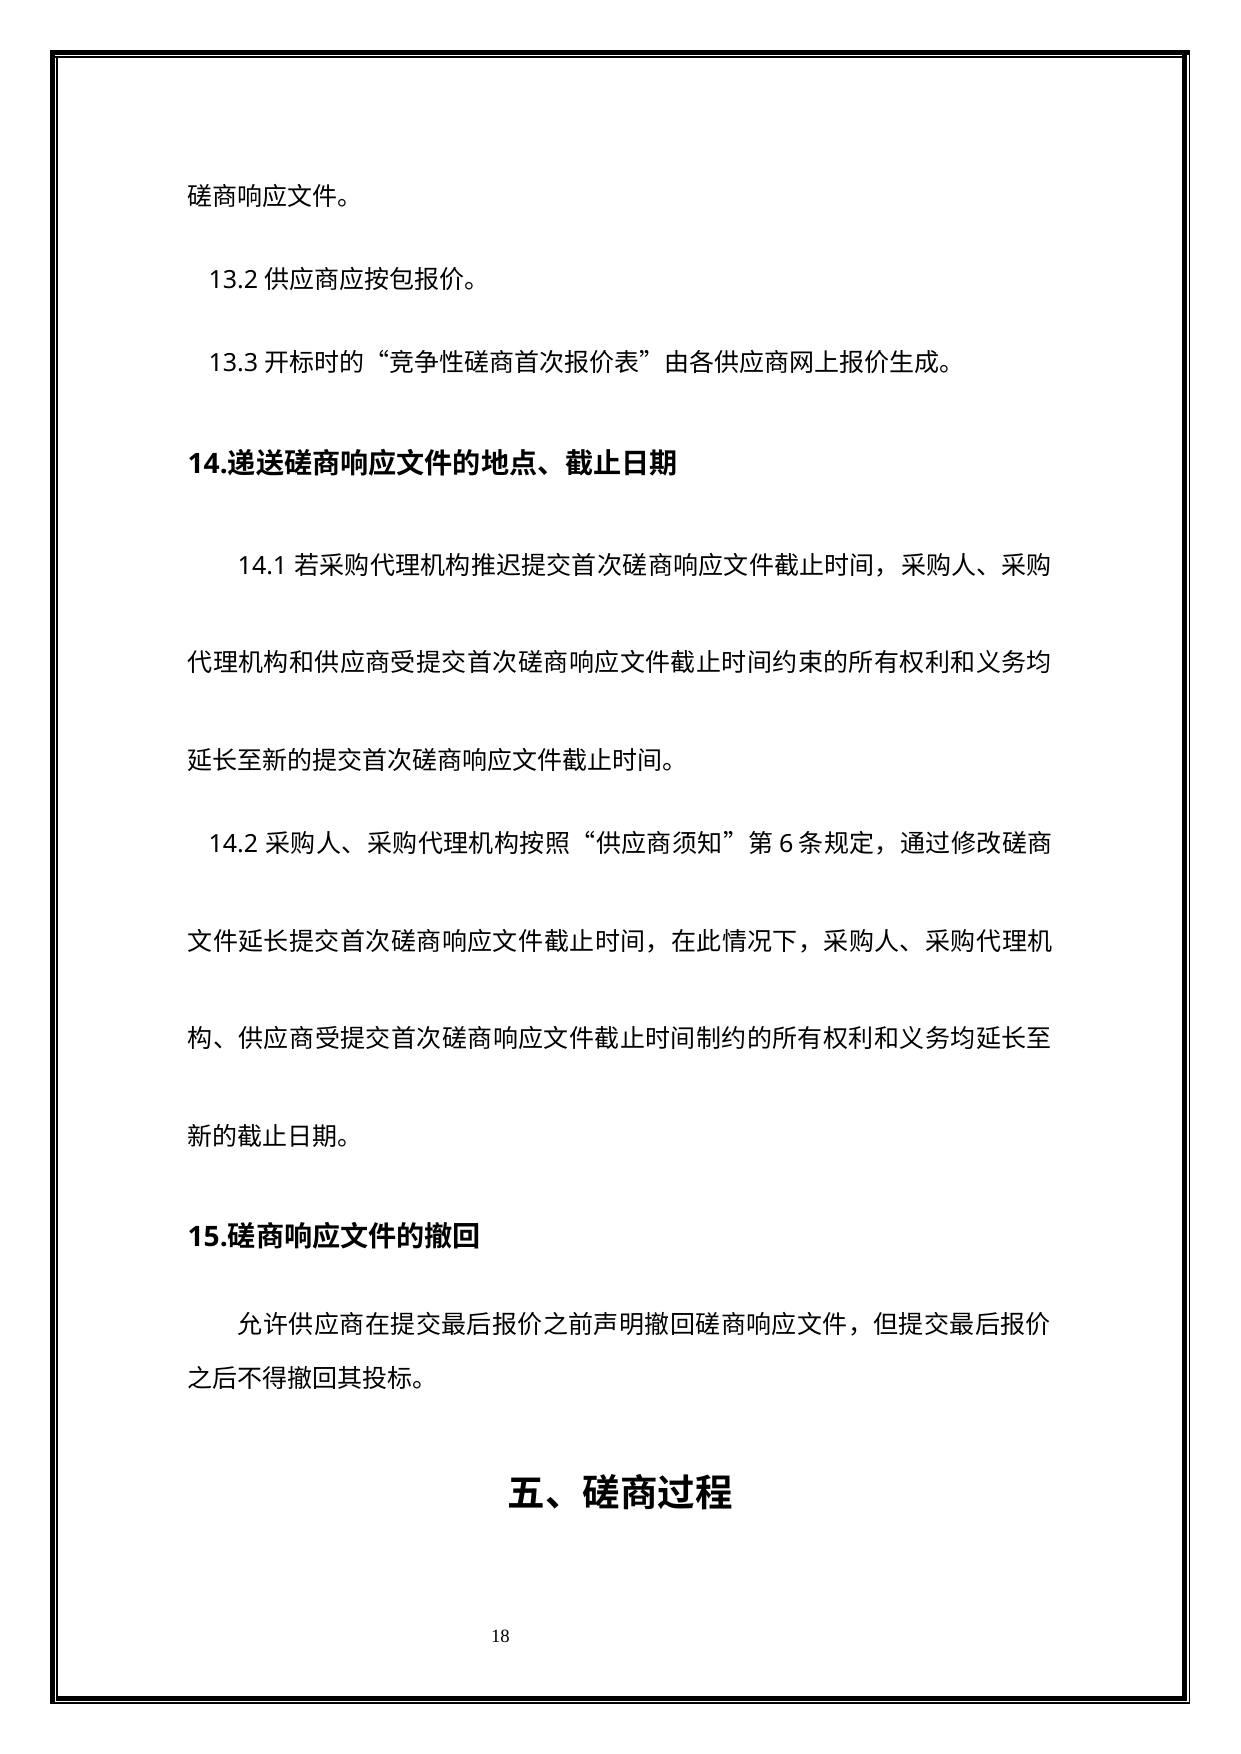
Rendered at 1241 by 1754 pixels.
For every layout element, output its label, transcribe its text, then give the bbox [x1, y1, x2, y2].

text 14.1 若采购代理机构推迟提交首次磋商响应文件截止时间，采购人、采购代理机构和供应商受提交首次磋商响应文件截止时间约束的所有权利和义务均延长至新的提交首次磋商响应文件截止时间。 [187, 531, 1053, 791]
text 14.递送磋商响应文件的地点、截止日期 [187, 441, 1053, 481]
text 15.磋商响应文件的撤回 [187, 1214, 1053, 1255]
text 14.2 采购人、采购代理机构按照“供应商须知”第6条规定，通过修改磋商文件延长提交首次磋商响应文件截止时间，在此情况下，采购人、采购代理机构、供应商受提交首次磋商响应文件截止时间制约的所有权利和义务均延长至新的截止日期。 [187, 809, 1053, 1167]
text 13.2 供应商应按包报价。 [187, 245, 1053, 310]
text 五、磋商过程 [187, 1463, 1053, 1517]
text 13.3 开标时的“竞争性磋商首次报价表”由各供应商网上报价生成。 [187, 328, 1053, 393]
text 允许供应商在提交最后报价之前声明撤回磋商响应文件，但提交最后报价之后不得撤回其投标。 [187, 1304, 1053, 1395]
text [187, 162, 1053, 227]
